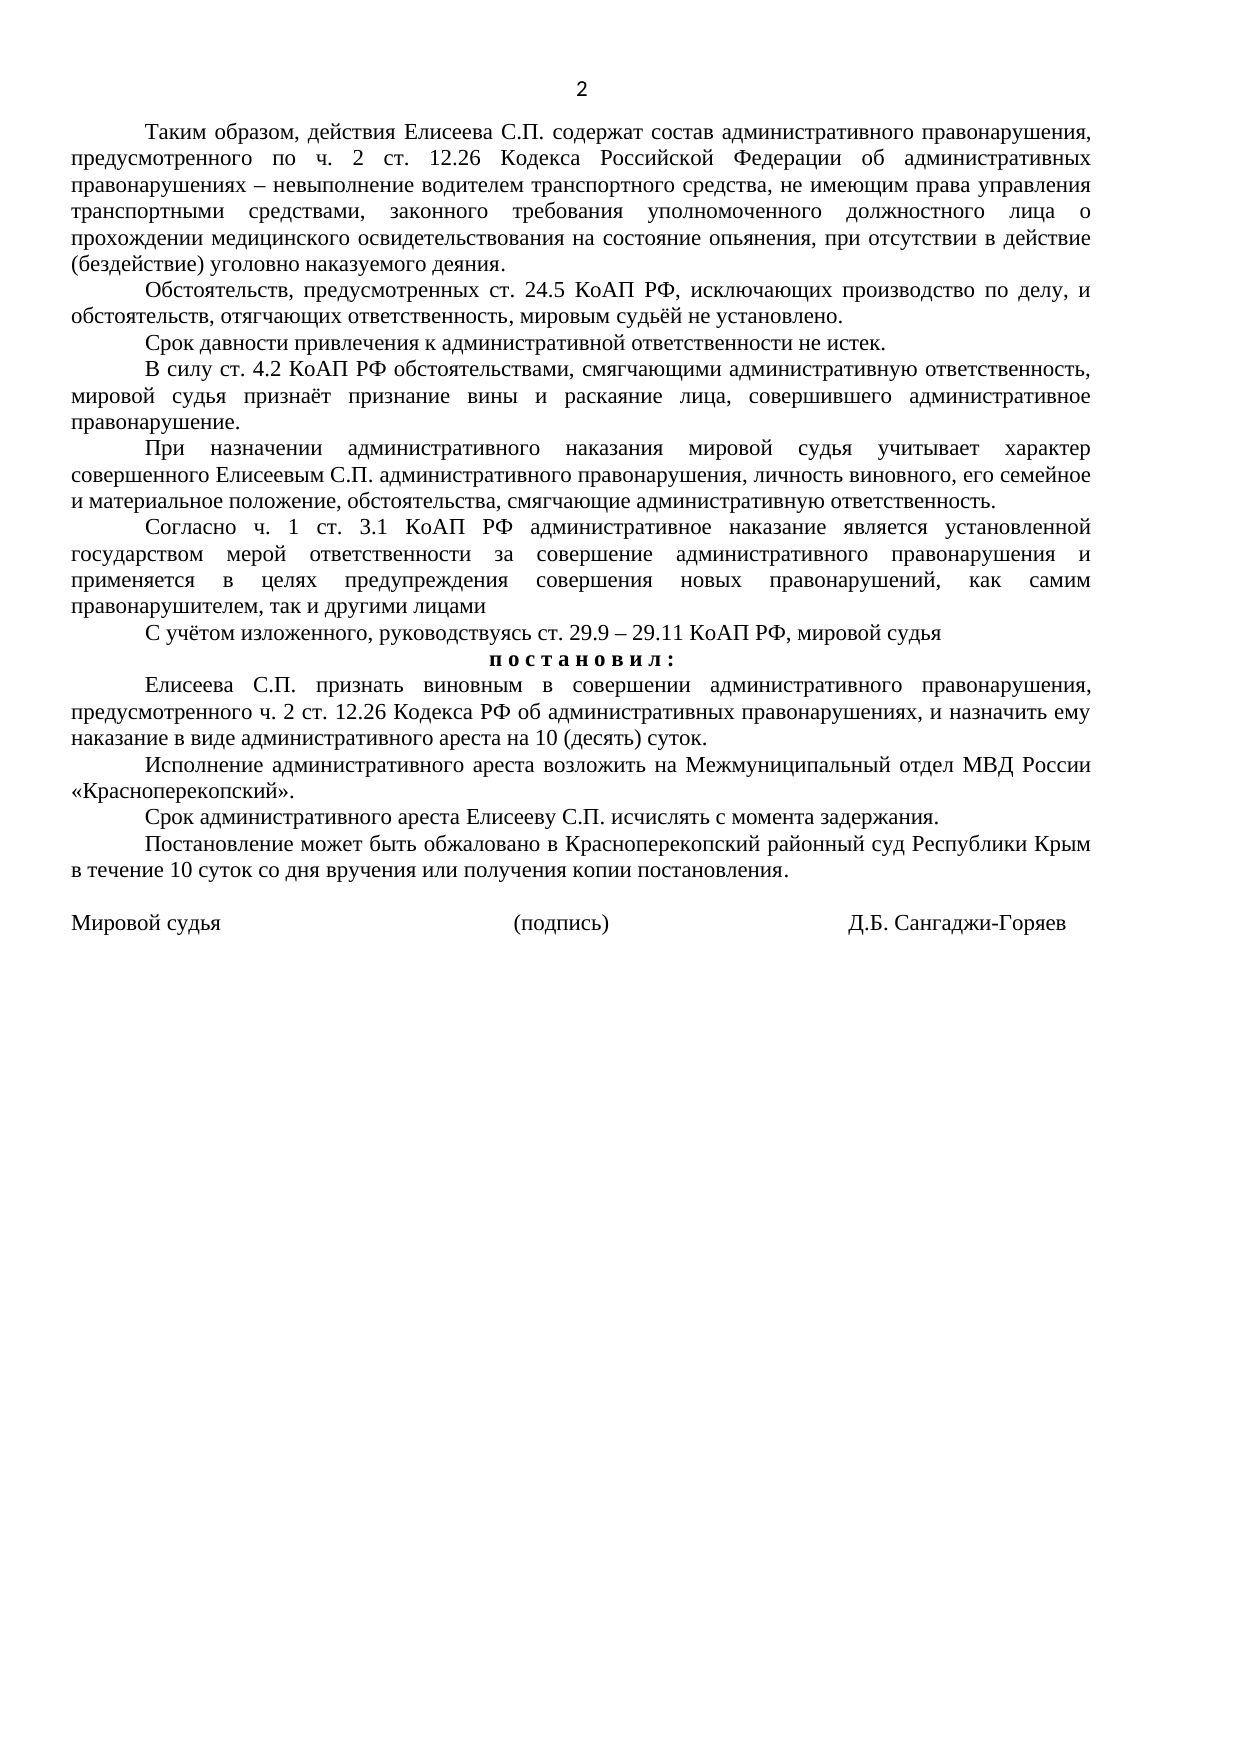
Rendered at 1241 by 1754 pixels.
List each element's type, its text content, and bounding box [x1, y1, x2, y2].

text Постановление может быть обжаловано в Красноперекопский районный суд Республики Крым в течение 10 суток со дня вручения или получения копии постановления. [71, 830, 1092, 882]
text Мировой судья (подпись) Д.Б. Сангаджи-Горяев [71, 909, 1092, 935]
text Обстоятельств, предусмотренных ст. 24.5 КоАП РФ, исключающих производство по делу, и обстоятельств, отягчающих ответственность, мировым судьёй не установлено. [71, 276, 1092, 329]
text п о с т а н о в и л : [71, 645, 1092, 672]
text Исполнение административного ареста возложить на Межмуниципальный отдел МВД России «Красноперекопский». [71, 751, 1092, 803]
text Согласно ч. 1 ст. 3.1 КоАП РФ административное наказание является установленной государством мерой ответственности за совершение административного правонарушения и применяется в целях предупреждения совершения новых правонарушений, как самим правонарушителем, так и другими лицами [71, 513, 1092, 619]
text С учётом изложенного, руководствуясь ст. 29.9 – 29.11 КоАП РФ, мировой судья [71, 619, 1092, 645]
text В силу ст. 4.2 КоАП РФ обстоятельствами, смягчающими административную ответственность, мировой судья признаёт признание вины и раскаяние лица, совершившего административное правонарушение. [71, 355, 1092, 434]
text Срок административного ареста Елисееву С.П. исчислять с момента задержания. [71, 803, 1092, 830]
text Елисеева С.П. признать виновным в совершении административного правонарушения, предусмотренного ч. 2 ст. 12.26 Кодекса РФ об административных правонарушениях, и назначить ему наказание в виде административного ареста на 10 (десять) суток. [71, 672, 1092, 751]
text Срок давности привлечения к административной ответственности не истек. [71, 329, 1092, 355]
text Таким образом, действия Елисеева С.П. содержат состав административного правонарушения, предусмотренного по ч. 2 ст. 12.26 Кодекса Российской Федерации об административных правонарушениях – невыполнение водителем транспортного средства, не имеющим права управления транспортными средствами, законного требования уполномоченного должностного лица о прохождении медицинского освидетельствования на состояние опьянения, при отсутствии в действие (бездействие) уголовно наказуемого деяния. [71, 118, 1092, 276]
text При назначении административного наказания мировой судья учитывает характер совершенного Елисеевым С.П. административного правонарушения, личность виновного, его семейное и материальное положение, обстоятельства, смягчающие административную ответственность. [71, 434, 1092, 513]
